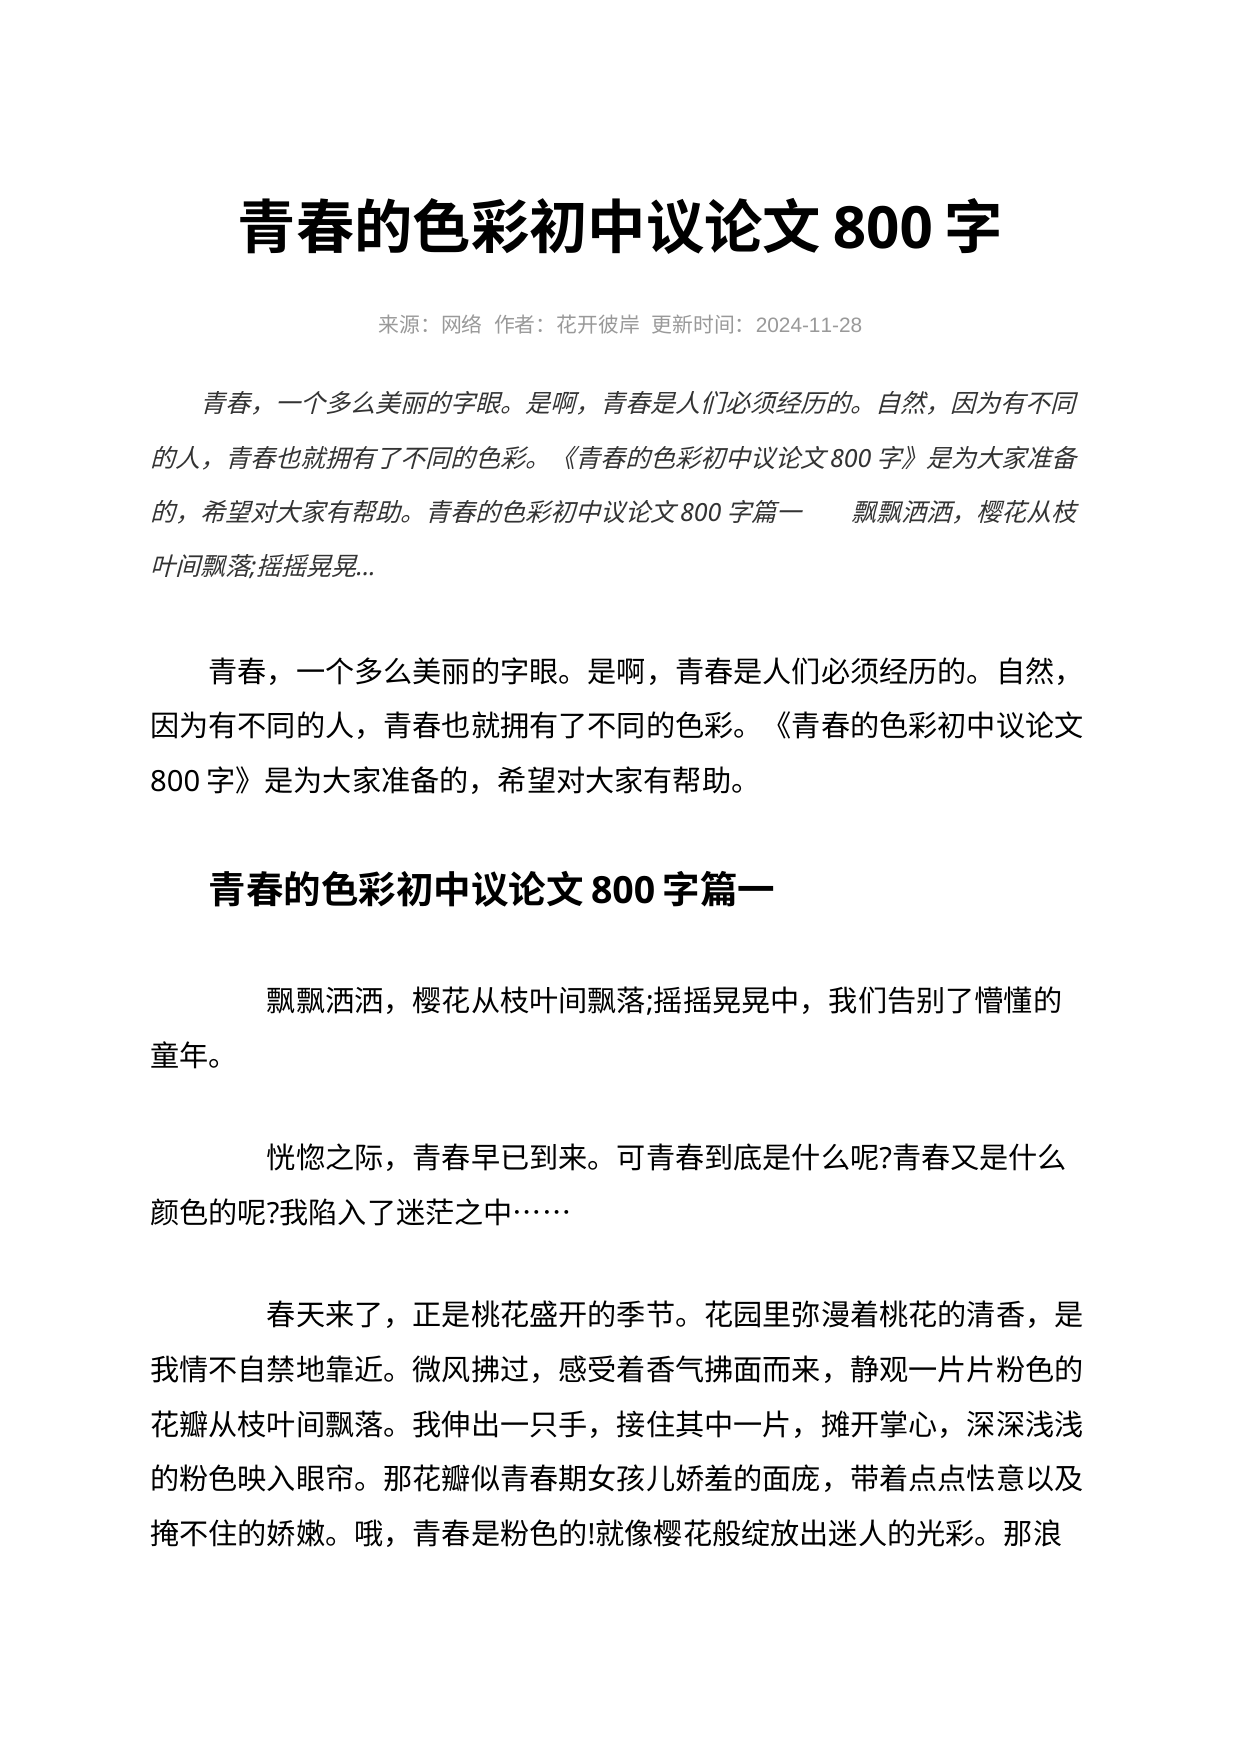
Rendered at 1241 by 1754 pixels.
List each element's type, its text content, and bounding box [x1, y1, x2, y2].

text 青春，一个多么美丽的字眼。是啊，青春是人们必须经历的。自然，因为有不同的人，青春也就拥有了不同的色彩。《青春的色彩初中议论文800字》是为大家准备的，希望对大家有帮助。 [150, 648, 1090, 800]
text 飘飘洒洒，樱花从枝叶间飘落;摇摇晃晃中，我们告别了懵懂的童年。 [150, 977, 1090, 1075]
text 青春，一个多么美丽的字眼。是啊，青春是人们必须经历的。自然，因为有不同的人，青春也就拥有了不同的色彩。《青春的色彩初中议论文800字》是为大家准备的，希望对大家有帮助。青春的色彩初中议论文800字篇一 飘飘洒洒，樱花从枝叶间飘落;摇摇晃晃... [150, 384, 1090, 583]
text 青春的色彩初中议论文800字篇一 [150, 860, 1090, 914]
text 恍惚之际，青春早已到来。可青春到底是什么呢?青春又是什么颜色的呢?我陷入了迷茫之中…… [150, 1134, 1090, 1232]
subtitle 青春的色彩初中议论文800字 [150, 181, 1090, 266]
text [150, 1291, 1090, 1553]
text 来源：网络 作者：花开彼岸 更新时间：2024-11-28 [150, 313, 1090, 337]
